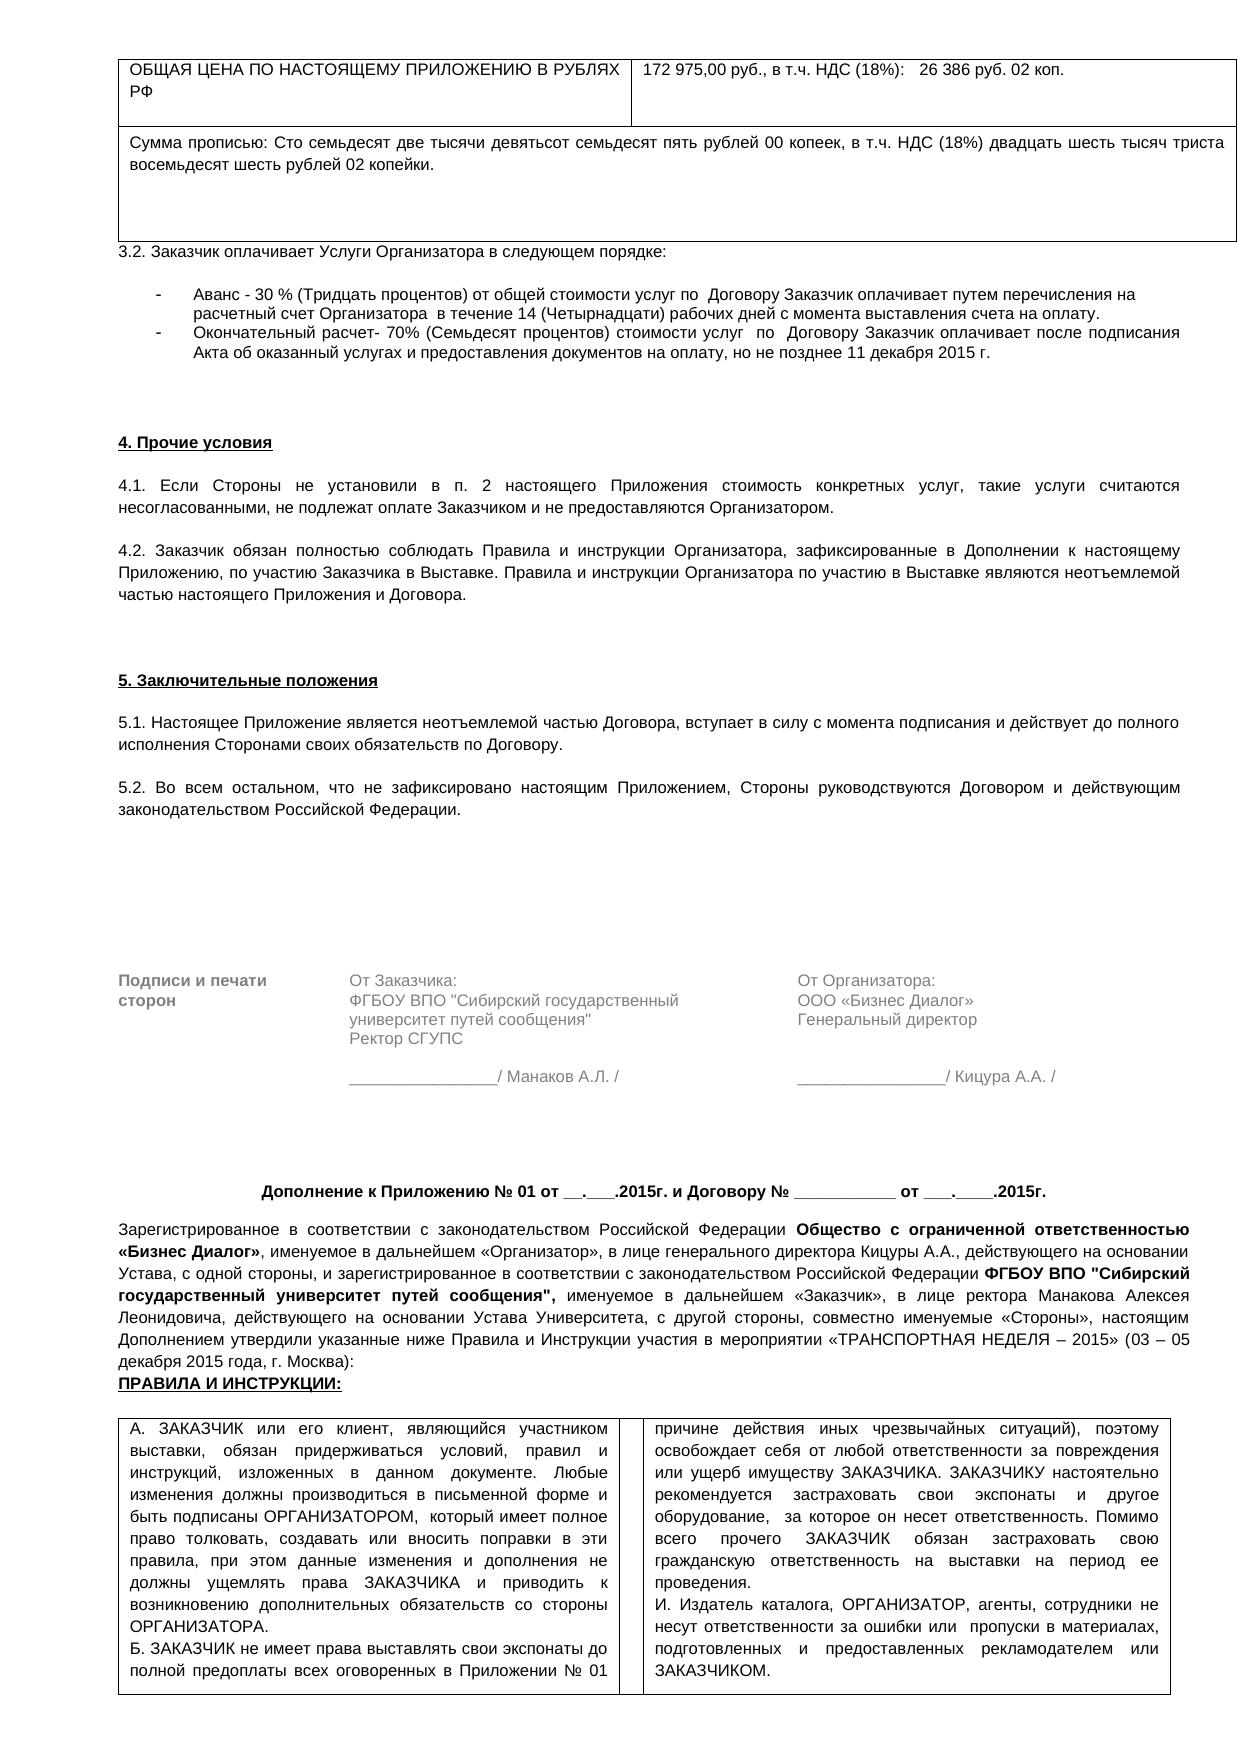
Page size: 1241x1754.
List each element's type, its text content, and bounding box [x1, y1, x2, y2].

text Дополнение к Приложению № 01 от __.___.2015г. и Договору № ___________ от ___.____.2015г. [118, 1182, 1190, 1201]
table_header От Организатора: ООО «Бизнес Диалог» Генеральный директор ________________/ Кицура А.А. / [786, 971, 1214, 1086]
text 5. Заключительные положения [118, 670, 1181, 689]
table_header 172 975,00 руб., в т.ч. НДС (18%): 26 386 руб. 02 коп. [632, 60, 1236, 126]
text ПРАВИЛА И ИНСТРУКЦИИ: [118, 1374, 1181, 1393]
table_cell Сумма прописью: Сто семьдесят две тысячи девятьсот семьдесят пять рублей 00 копеек, в т.ч. НДС (18%) двадцать шесть тысяч триста восемьдесят шесть рублей 02 копейки. [119, 127, 1236, 241]
text 4. Прочие условия [118, 433, 1181, 452]
text 5.2. Во всем остальном, что не зафиксировано настоящим Приложением, Стороны руководствуются Договором и действующим законодательством Российской Федерации. [118, 778, 1181, 819]
list Окончательный расчет- 70% (Семьдесят процентов) стоимости услуг по Договору Заказчик оплачивает после подписания Акта об оказанный услугах и предоставления документов на оплату, но не позднее 11 декабря 2015 г. [156, 323, 1181, 362]
text Зарегистрированное в соответствии с законодательством Российской Федерации Общество с ограниченной ответственностью «Бизнес Диалог», именуемое в дальнейшем «Организатор», в лице генерального директора Кицуры А.А., действующего на основании Устава, с одной стороны, и зарегистрированное в соответствии с законодательством Российской Федерации ФГБОУ ВПО "Сибирский государственный университет путей сообщения", именуемое в дальнейшем «Заказчик», в лице ректора Манакова Алексея Леонидовича, действующего на основании Устава Университета, с другой стороны, совместно именуемые «Стороны», настоящим Дополнением утвердили указанные ниже Правила и Инструкции участия в мероприятии «ТРАНСПОРТНАЯ НЕДЕЛЯ – 2015» (03 – 05 декабря 2015 года, г. Москва): [118, 1220, 1190, 1371]
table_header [644, 1419, 1170, 1694]
table_header Подписи и печати сторон [107, 971, 338, 1086]
table_header ОБЩАЯ ЦЕНА ПО НАСТОЯЩЕМУ ПРИЛОЖЕНИЮ В РУБЛЯХ РФ [119, 60, 631, 126]
list Аванс - 30 % (Тридцать процентов) от общей стоимости услуг по Договору Заказчик оплачивает путем перечисления на расчетный счет Организатора в течение 14 (Четырнадцати) рабочих дней с момента выставления счета на оплату. [156, 285, 1181, 323]
text 4.2. Заказчик обязан полностью соблюдать Правила и инструкции Организатора, зафиксированные в Дополнении к настоящему Приложению, по участию Заказчика в Выставке. Правила и инструкции Организатора по участию в Выставке являются неотъемлемой частью настоящего Приложения и Договора. [118, 541, 1181, 604]
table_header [119, 1419, 619, 1694]
table_header [620, 1419, 643, 1694]
table_header От Заказчика: ФГБОУ ВПО "Сибирский государственный университет путей сообщения" Ректор СГУПС ________________/ Манаков А.Л. / [338, 971, 786, 1086]
text 4.1. Если Стороны не установили в п. 2 настоящего Приложения стоимость конкретных услуг, такие услуги считаются несогласованными, не подлежат оплате Заказчиком и не предоставляются Организатором. [118, 476, 1181, 517]
text 5.1. Настоящее Приложение является неотъемлемой частью Договора, вступает в силу с момента подписания и действует до полного исполнения Сторонами своих обязательств по Договору. [118, 713, 1181, 754]
text 3.2. Заказчик оплачивает Услуги Организатора в следующем порядке: [118, 242, 1181, 261]
